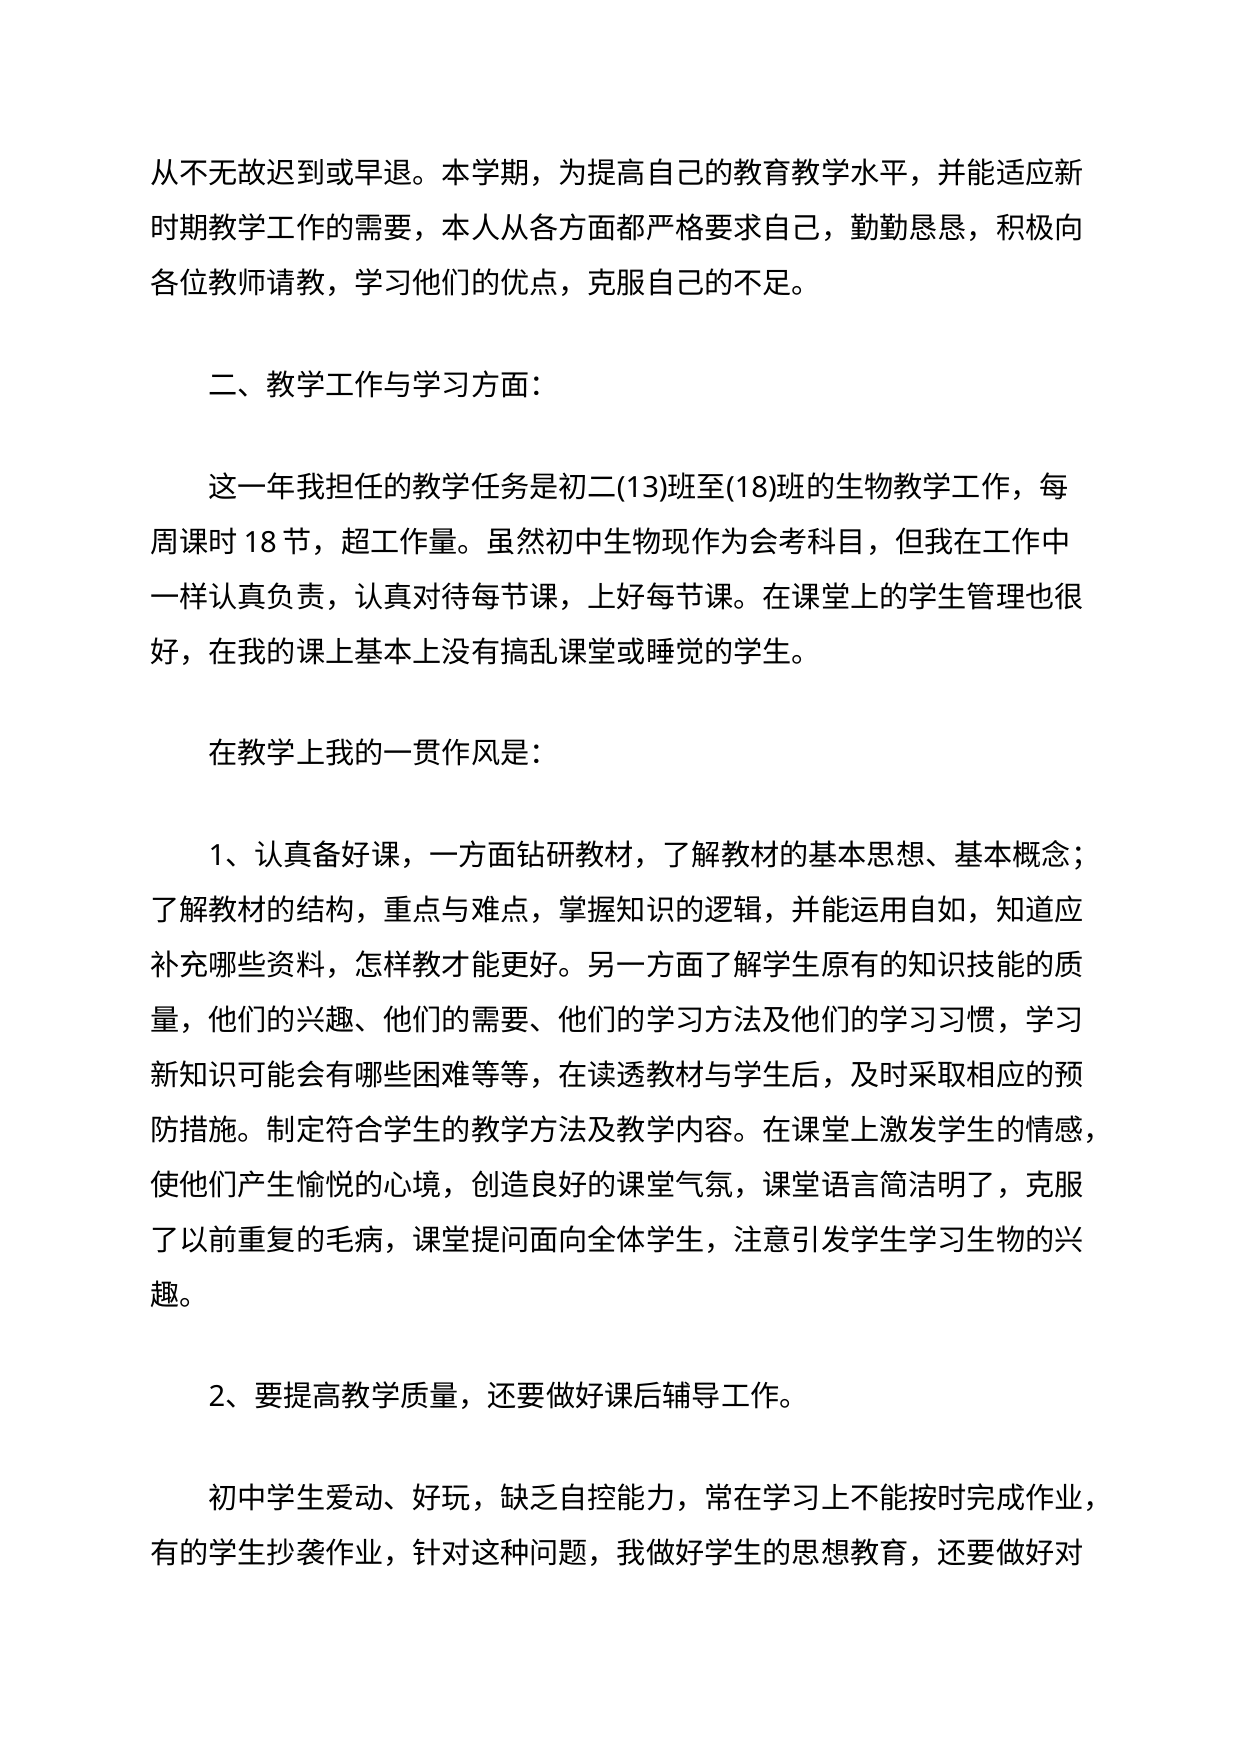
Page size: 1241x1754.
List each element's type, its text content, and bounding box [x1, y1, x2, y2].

text 在教学上我的一贯作风是： [150, 730, 1090, 772]
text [150, 150, 1090, 302]
text 2、要提高教学质量，还要做好课后辅导工作。 [150, 1373, 1090, 1415]
text 这一年我担任的教学任务是初二(13)班至(18)班的生物教学工作，每周课时18节，超工作量。虽然初中生物现作为会考科目，但我在工作中一样认真负责，认真对待每节课，上好每节课。在课堂上的学生管理也很好，在我的课上基本上没有搞乱课堂或睡觉的学生。 [150, 463, 1090, 671]
text 1、认真备好课，一方面钻研教材，了解教材的基本思想、基本概念；了解教材的结构，重点与难点，掌握知识的逻辑，并能运用自如，知道应补充哪些资料，怎样教才能更好。另一方面了解学生原有的知识技能的质量，他们的兴趣、他们的需要、他们的学习方法及他们的学习习惯，学习新知识可能会有哪些困难等等，在读透教材与学生后，及时采取相应的预防措施。制定符合学生的教学方法及教学内容。在课堂上激发学生的情感，使他们产生愉悦的心境，创造良好的课堂气氛，课堂语言简洁明了，克服了以前重复的毛病，课堂提问面向全体学生，注意引发学生学习生物的兴趣。 [150, 832, 1090, 1313]
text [150, 1475, 1090, 1572]
text 二、教学工作与学习方面： [150, 362, 1090, 404]
